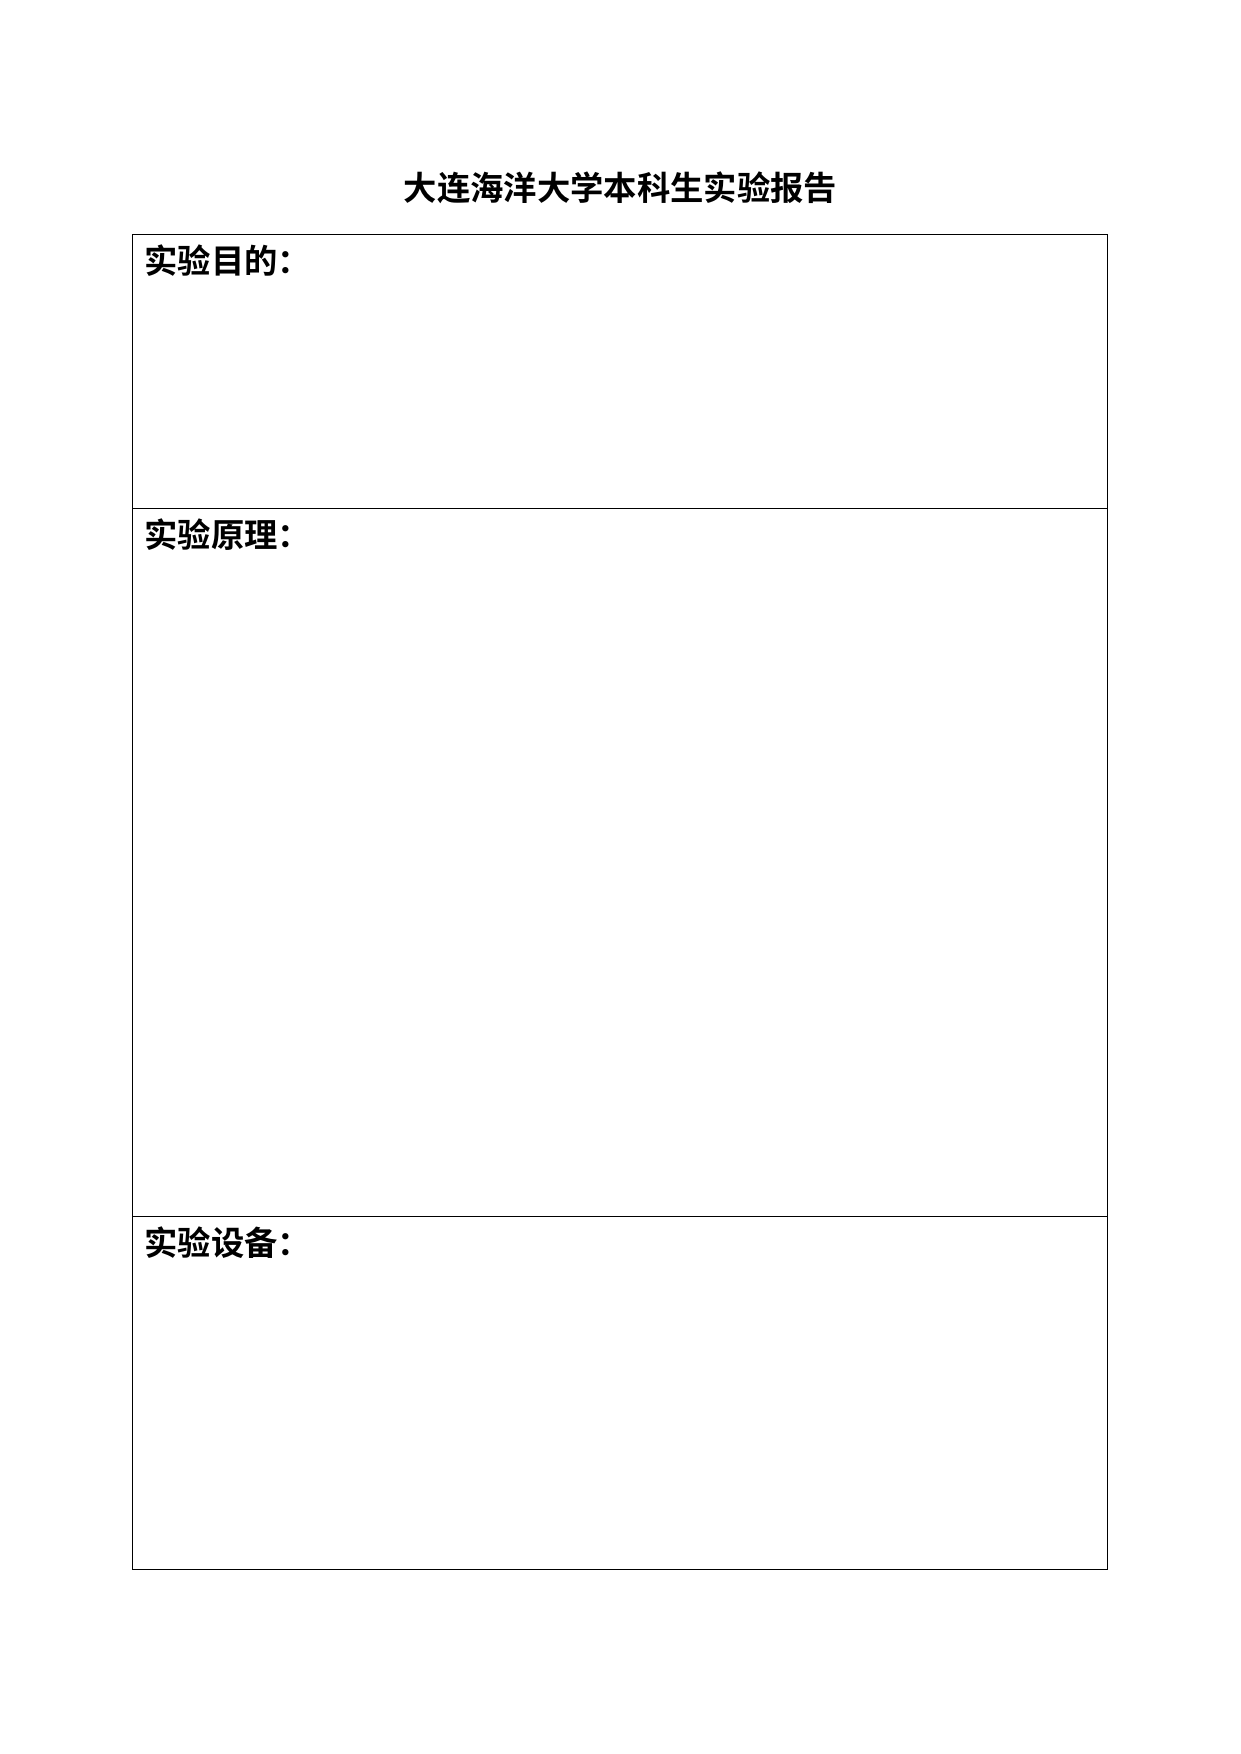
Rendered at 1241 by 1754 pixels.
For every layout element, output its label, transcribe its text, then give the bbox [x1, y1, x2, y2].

table_cell 实验设备： [133, 1217, 1107, 1569]
text 大连海洋大学本科生实验报告 [165, 162, 1075, 210]
table_cell 实验原理： [133, 509, 1107, 1216]
table_header 实验目的： [133, 235, 1107, 507]
